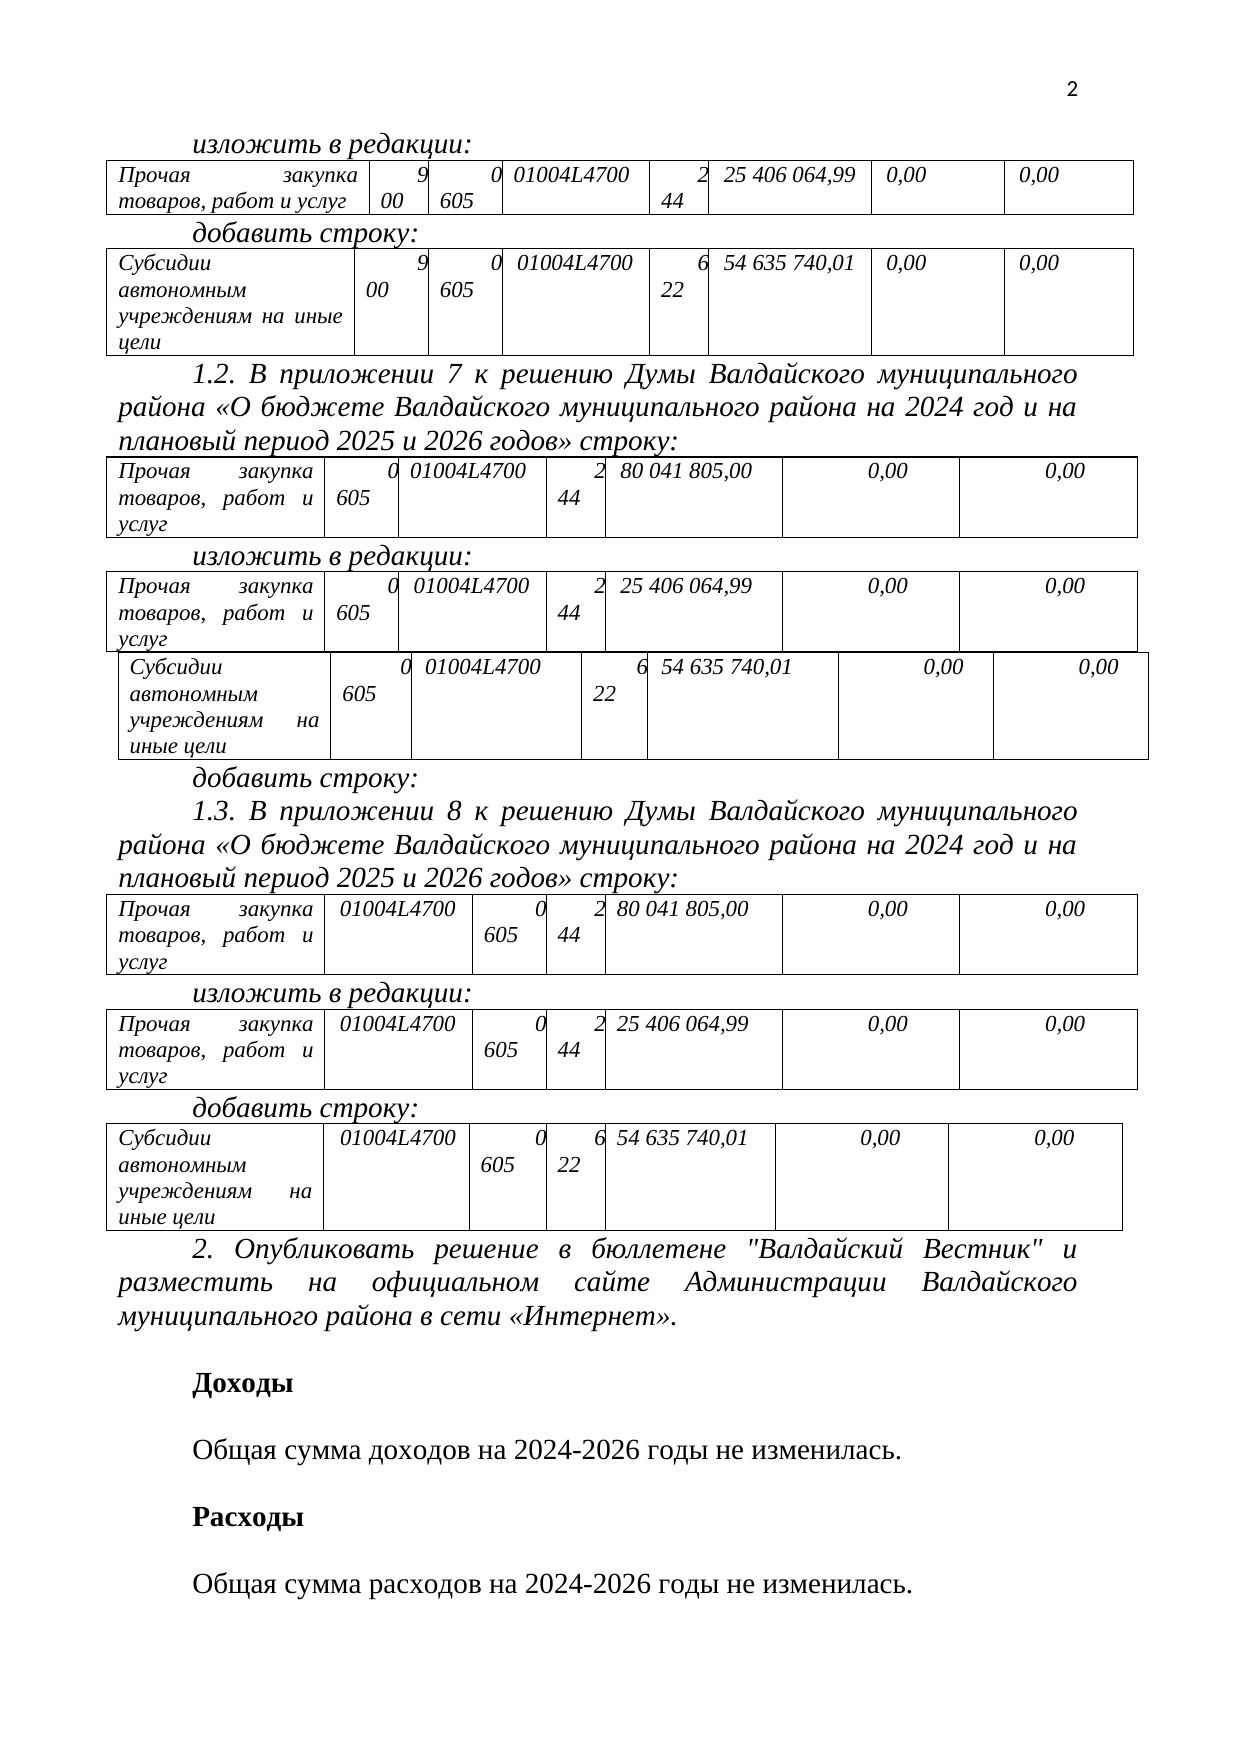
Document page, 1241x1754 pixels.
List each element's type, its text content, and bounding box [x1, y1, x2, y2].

table_header 0,00 [1005, 249, 1133, 355]
table_header 0,00 [960, 458, 1137, 537]
text изложить в редакции: [118, 538, 1078, 571]
table_header 54 635 740,01 [709, 249, 871, 355]
text Общая сумма расходов на 2024-2026 годы не изменилась. [118, 1566, 1078, 1600]
table_header 01004L4700 [399, 572, 546, 651]
table_header 25 406 064,99 [606, 572, 782, 651]
table_header Субсидии автономным учреждениям на иные цели [107, 249, 354, 355]
table_header 244 [547, 1010, 605, 1089]
table_header 0,00 [949, 1124, 1122, 1230]
table_header 01004L4700 [325, 1010, 472, 1089]
text изложить в редакции: [118, 126, 1078, 160]
table_header 0605 [331, 653, 411, 759]
table_header 0,00 [776, 1124, 948, 1230]
table_header 0,00 [872, 161, 1004, 214]
table_header 244 [547, 895, 605, 974]
table_header 01004L4700 [503, 249, 649, 355]
text изложить в редакции: [118, 975, 1078, 1009]
text добавить строку: [118, 760, 1078, 793]
table_header 01004L4700 [412, 653, 581, 759]
table_header 622 [547, 1124, 605, 1230]
table_header 0,00 [1005, 161, 1133, 214]
table_header 01004L4700 [324, 1124, 469, 1230]
table_header 0605 [429, 161, 502, 214]
table_header 244 [650, 161, 708, 214]
table_header Прочая закупка товаров, работ и услуг [107, 458, 324, 537]
table_header Прочая закупка товаров, работ и услуг [107, 161, 369, 214]
table_header Прочая закупка товаров, работ и услуг [107, 572, 324, 651]
text Расходы [118, 1499, 1078, 1533]
table_header 0,00 [783, 1010, 959, 1089]
table_header 0,00 [783, 895, 959, 974]
table_header 80 041 805,00 [606, 458, 782, 537]
table_header Субсидии автономным учреждениям на иные цели [119, 653, 330, 759]
table_header 54 635 740,01 [606, 1124, 775, 1230]
table_header 0,00 [960, 895, 1137, 974]
table_header 244 [547, 458, 605, 537]
text Общая сумма доходов на 2024-2026 годы не изменилась. [118, 1432, 1078, 1466]
table_header 0,00 [783, 572, 959, 651]
table_header 25 406 064,99 [606, 1010, 782, 1089]
table_header 01004L4700 [503, 161, 649, 214]
table_header Прочая закупка товаров, работ и услуг [107, 1010, 324, 1089]
table_header 0605 [473, 895, 546, 974]
table_header 0605 [470, 1124, 546, 1230]
table_header 900 [370, 161, 428, 214]
table_header 25 406 064,99 [709, 161, 871, 214]
table_header 0,00 [994, 653, 1148, 759]
table_header Субсидии автономным учреждениям на иные цели [107, 1124, 323, 1230]
table_header 0605 [429, 249, 502, 355]
text 1.3. В приложении 8 к решению Думы Валдайского муниципального района «О бюджете Валдайского муниципального района на 2024 год и на плановый период 2025 и 2026 годов» строку: [118, 793, 1078, 894]
table_header 622 [582, 653, 647, 759]
table_header 0605 [473, 1010, 546, 1089]
table_header 622 [650, 249, 708, 355]
text добавить строку: [118, 215, 1078, 248]
text Доходы [118, 1365, 1078, 1398]
table_header 0,00 [872, 249, 1004, 355]
text 2. Опубликовать решение в бюллетене "Валдайский Вестник" и разместить на официальном сайте Администрации Валдайского муниципального района в сети «Интернет». [118, 1231, 1078, 1331]
table_header 900 [355, 249, 428, 355]
table_header 0,00 [839, 653, 993, 759]
text добавить строку: [118, 1090, 1078, 1123]
text 1.2. В приложении 7 к решению Думы Валдайского муниципального района «О бюджете Валдайского муниципального района на 2024 год и на плановый период 2025 и 2026 годов» строку: [118, 356, 1078, 456]
table_header 01004L4700 [325, 895, 472, 974]
table_header 0605 [325, 458, 398, 537]
table_header 80 041 805,00 [606, 895, 782, 974]
table_header 0605 [325, 572, 398, 651]
table_header 0,00 [960, 1010, 1137, 1089]
table_header 244 [547, 572, 605, 651]
table_header 0,00 [783, 458, 959, 537]
table_header 54 635 740,01 [648, 653, 838, 759]
table_header 0,00 [960, 572, 1137, 651]
table_header Прочая закупка товаров, работ и услуг [107, 895, 324, 974]
table_header 01004L4700 [399, 458, 546, 537]
